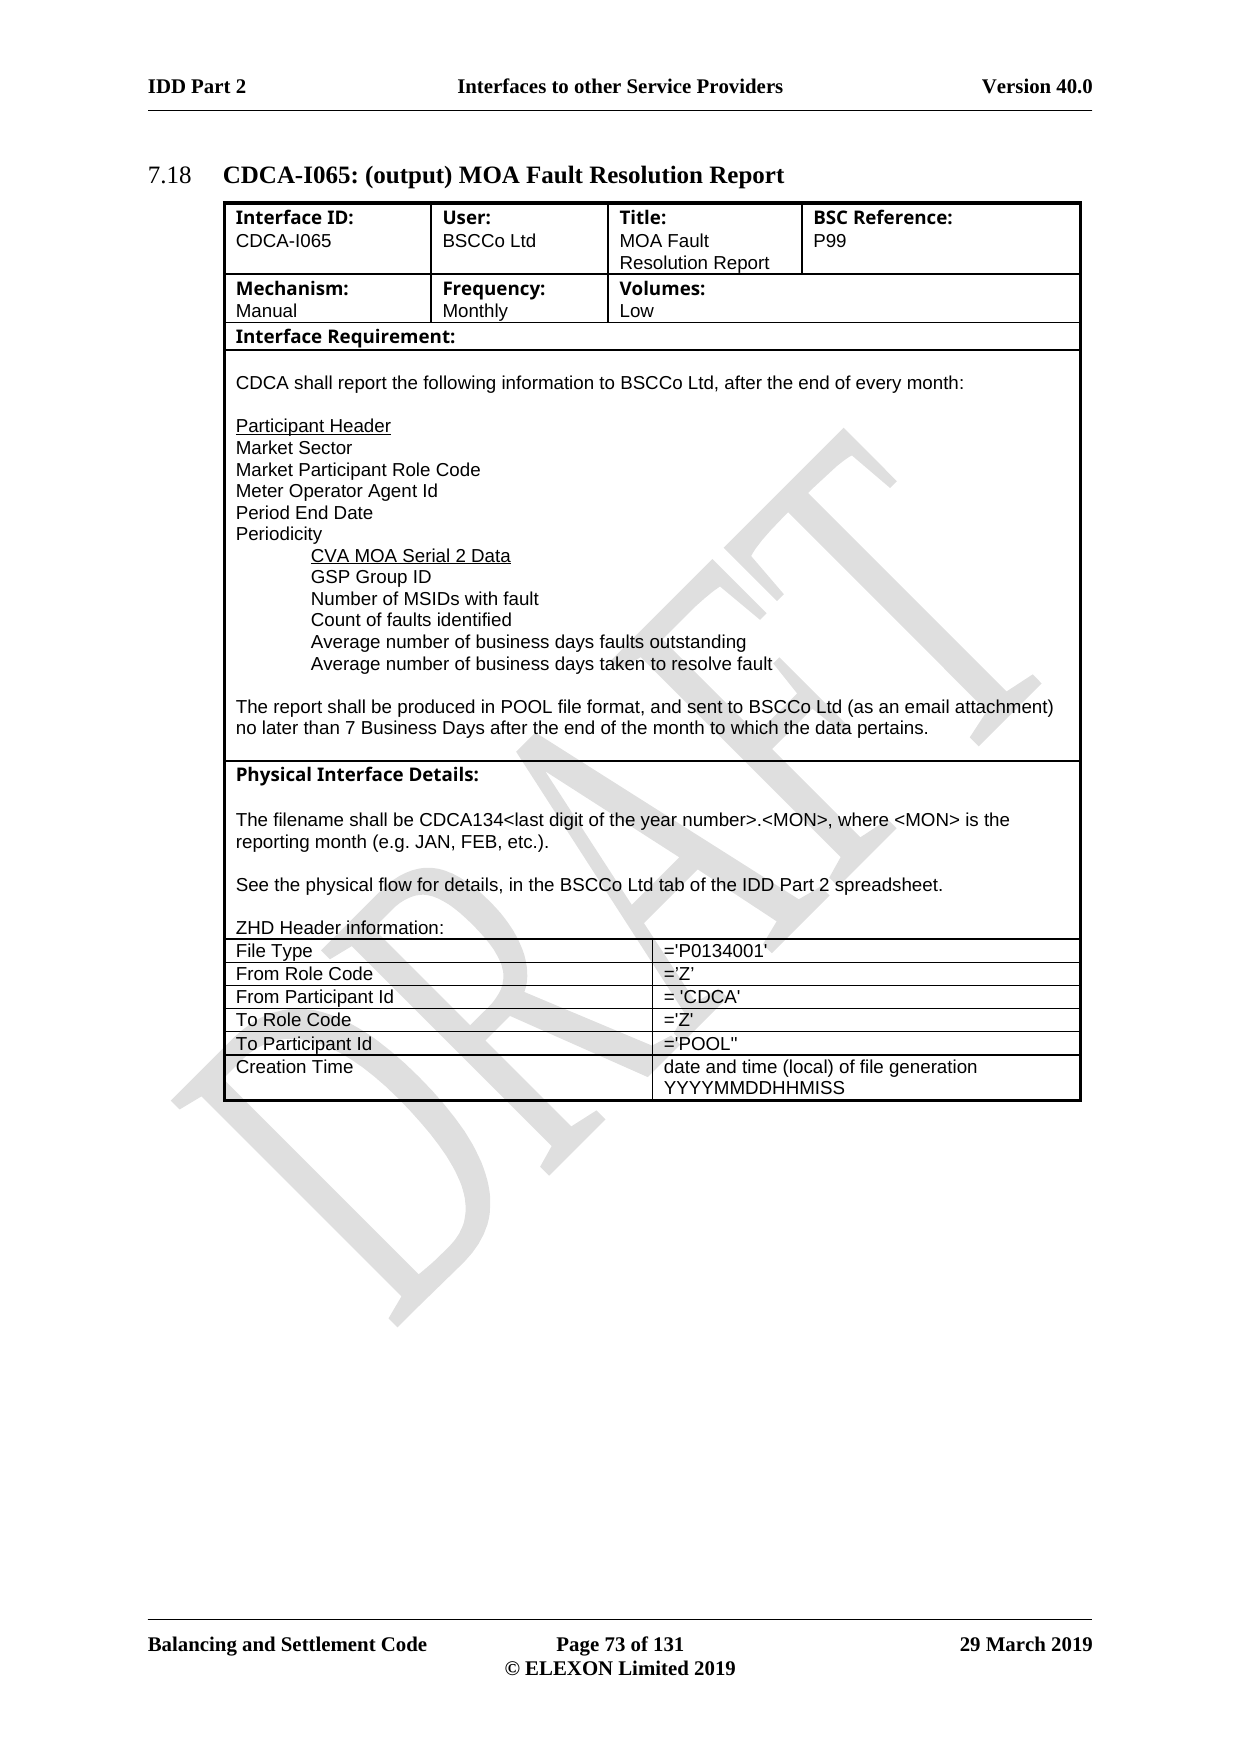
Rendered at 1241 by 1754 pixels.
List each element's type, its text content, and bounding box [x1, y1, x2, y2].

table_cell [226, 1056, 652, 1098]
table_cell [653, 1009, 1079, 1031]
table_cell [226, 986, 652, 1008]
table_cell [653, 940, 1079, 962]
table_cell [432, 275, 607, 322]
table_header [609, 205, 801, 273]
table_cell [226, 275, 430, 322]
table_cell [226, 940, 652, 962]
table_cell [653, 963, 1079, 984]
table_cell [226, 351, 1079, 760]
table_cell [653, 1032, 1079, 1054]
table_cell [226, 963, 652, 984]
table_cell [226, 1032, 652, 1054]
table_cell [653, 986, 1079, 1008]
subtitle CDCA-I065: (output) MOA Fault Resolution Report [148, 160, 1092, 189]
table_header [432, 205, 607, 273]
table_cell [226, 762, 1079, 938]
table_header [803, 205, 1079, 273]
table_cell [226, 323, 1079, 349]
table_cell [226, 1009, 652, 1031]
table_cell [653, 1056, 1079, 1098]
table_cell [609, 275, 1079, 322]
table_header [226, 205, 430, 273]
